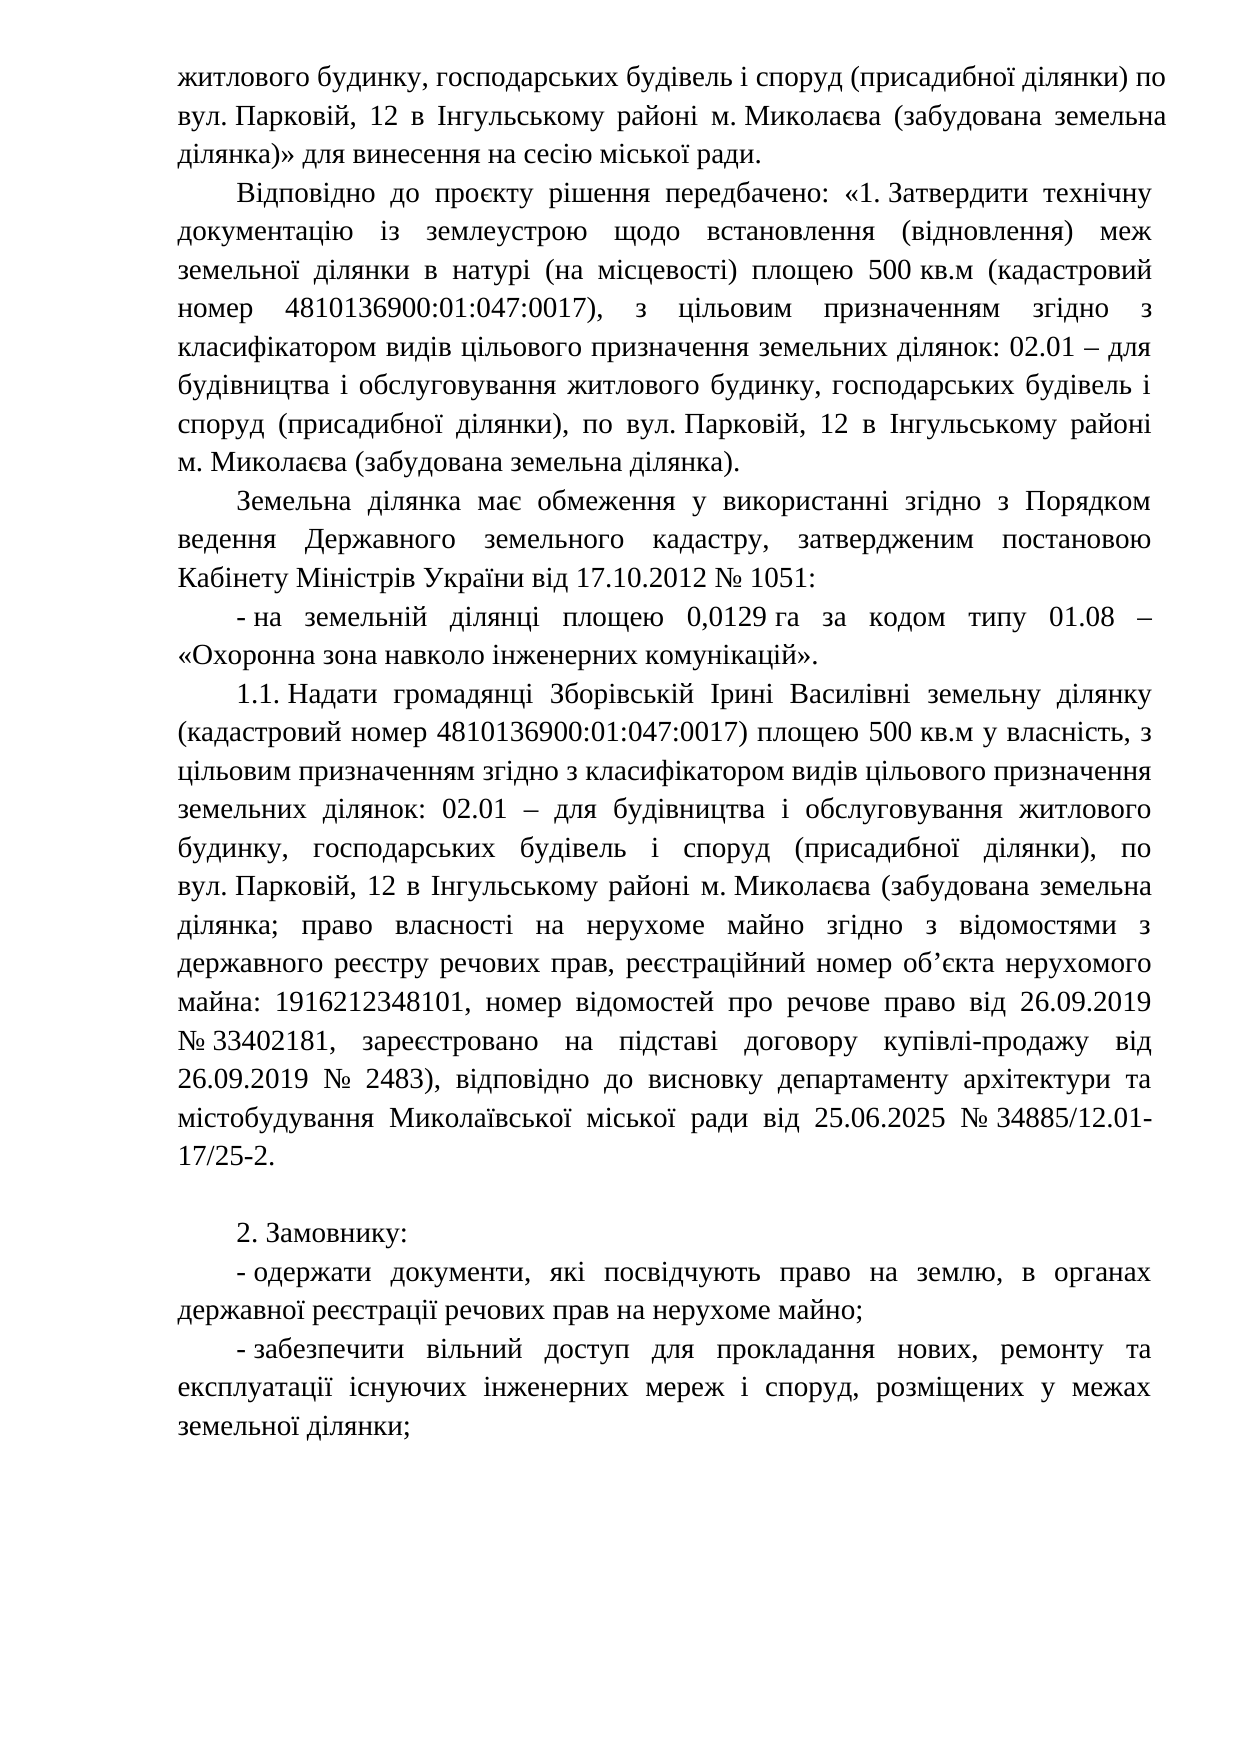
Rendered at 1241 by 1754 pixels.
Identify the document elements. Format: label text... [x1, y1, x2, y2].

text 2. Замовнику: [177, 1215, 1152, 1249]
text - одержати документи, які посвідчують право на землю, в органах державної реєстрації речових прав на нерухоме майно; [177, 1254, 1152, 1326]
text 1.1. Надати громадянці Зборівській Ірині Василівні земельну ділянку (кадастровий номер 4810136900:01:047:0017) площею 500 кв.м у власність, з цільовим призначенням згідно з класифікатором видів цільового призначення земельних ділянок: 02.01 – для будівництва і обслуговування житлового будинку, господарських будівель і споруд (присадибної ділянки), по вул. Парковій, 12 в Інгульському районі м. Миколаєва (забудована земельна ділянка; право власності на нерухоме майно згідно з відомостями з державного реєстру речових прав, реєстраційний номер об’єкта нерухомого майна: 1916212348101, номер відомостей про речове право від 26.09.2019 № 33402181, зареєстровано на підставі договору купівлі-продажу від 26.09.2019 № 2483), відповідно до висновку департаменту архітектури та містобудування Миколаївської міської ради від 25.06.2025 № 34885/12.01-17/25-2. [177, 676, 1152, 1172]
text - на земельній ділянці площею 0,0129 га за кодом типу 01.08 – «Охоронна зона навколо інженерних комунікацій». [177, 599, 1152, 671]
text Відповідно до проєкту рішення передбачено: «1. Затвердити технічну документацію із землеустрою щодо встановлення (відновлення) меж земельної ділянки в натурі (на місцевості) площею 500 кв.м (кадастровий номер 4810136900:01:047:0017), з цільовим призначенням згідно з класифікатором видів цільового призначення земельних ділянок: 02.01 – для будівництва і обслуговування житлового будинку, господарських будівель і споруд (присадибної ділянки), по вул. Парковій, 12 в Інгульському районі м. Миколаєва (забудована земельна ділянка). [177, 175, 1152, 478]
text - забезпечити вільний доступ для прокладання нових, ремонту та експлуатації існуючих інженерних мереж і споруд, розміщених у межах земельної ділянки; [177, 1331, 1152, 1442]
text Земельна ділянка має обмеження у використанні згідно з Порядком ведення Державного земельного кадастру, затвердженим постановою Кабінету Міністрів України від 17.10.2012 № 1051: [177, 483, 1152, 594]
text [177, 59, 1167, 170]
